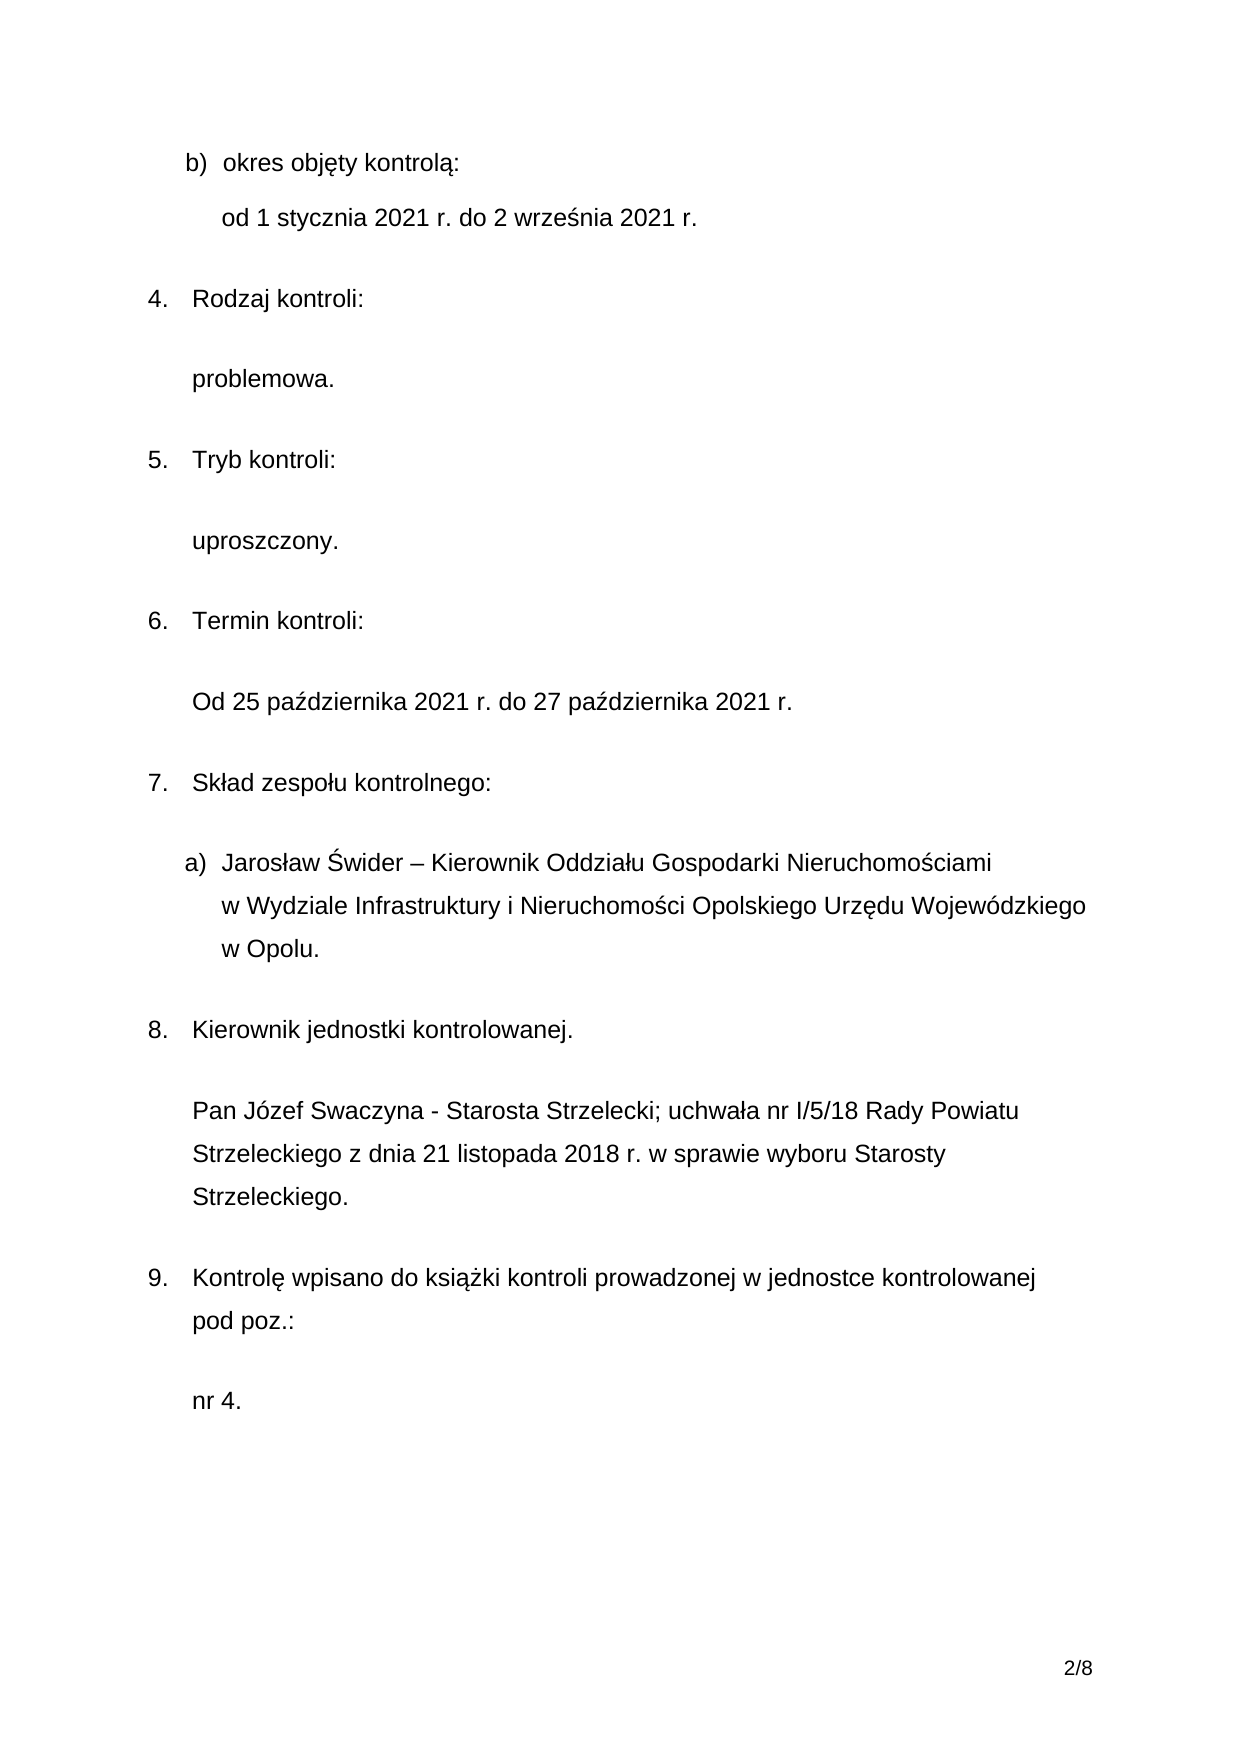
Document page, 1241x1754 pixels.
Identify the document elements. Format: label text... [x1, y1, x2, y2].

text od 1 stycznia 2021 r. do 2 września 2021 r. [221, 203, 1093, 232]
list uproszczony. [192, 526, 1093, 554]
list Kierownik jednostki kontrolowanej. [148, 1015, 1093, 1044]
text Pan Józef Swaczyna - Starosta Strzelecki; uchwała nr I/5/18 Rady Powiatu Strzeleckiego z dnia 21 listopada 2018 r. w sprawie wyboru Starosty Strzeleckiego. [192, 1096, 1093, 1211]
list Jarosław Świder – Kierownik Oddziału Gospodarki Nieruchomościami w Wydziale Infrastruktury i Nieruchomości Opolskiego Urzędu Wojewódzkiego w Opolu. [184, 848, 1093, 963]
list Termin kontroli: [148, 606, 1093, 635]
list Tryb kontroli: [148, 445, 1093, 474]
list okres objęty kontrolą: [185, 148, 1093, 176]
list nr 4. [192, 1386, 1093, 1415]
list Skład zespołu kontrolnego: [148, 768, 1093, 796]
list Od 25 października 2021 r. do 27 października 2021 r. [192, 687, 1093, 716]
list Rodzaj kontroli: [148, 284, 1093, 313]
list Kontrolę wpisano do książki kontroli prowadzonej w jednostce kontrolowanej pod poz.: [148, 1263, 1093, 1334]
list problemowa. [192, 364, 1093, 393]
